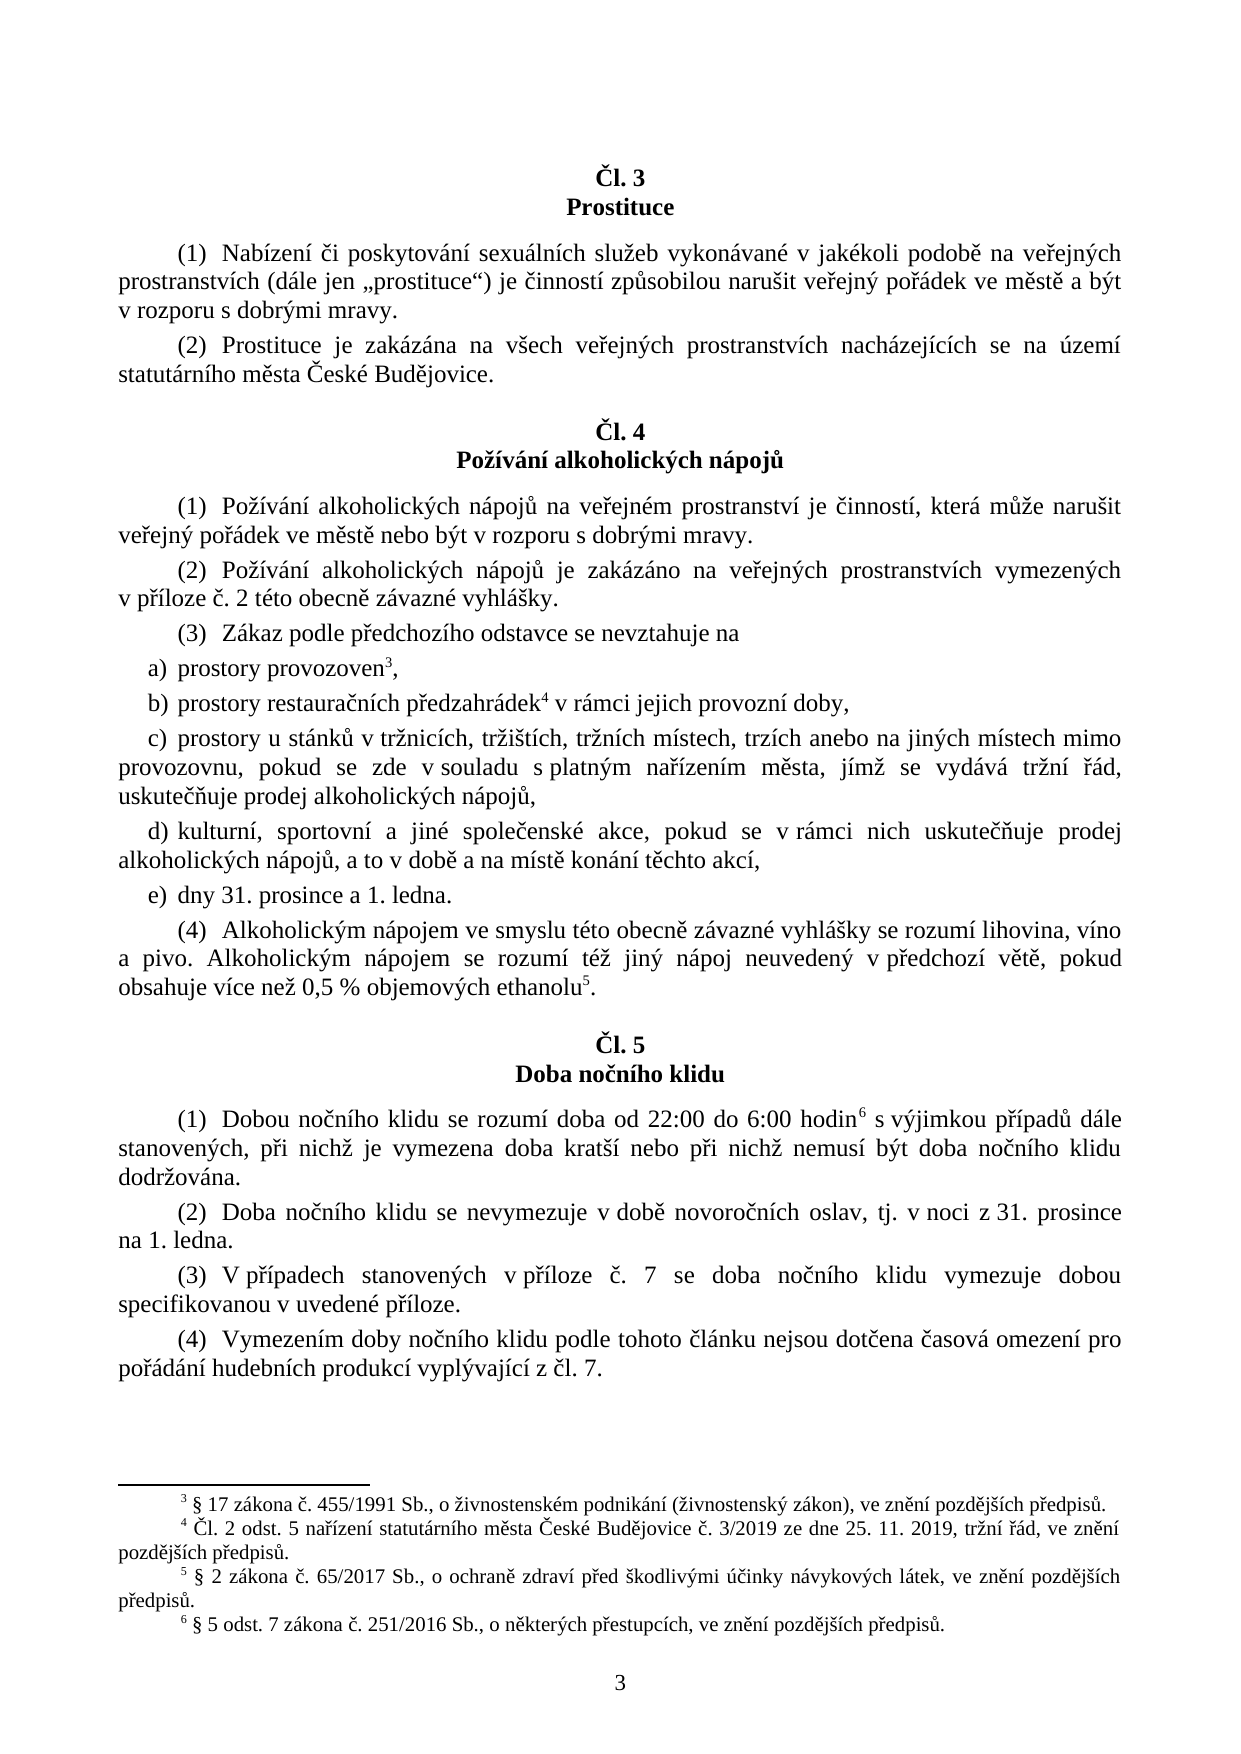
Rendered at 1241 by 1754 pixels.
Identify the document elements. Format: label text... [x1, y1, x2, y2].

list dny 31. prosince a 1. ledna. [118, 880, 1122, 908]
text Čl. 3 Prostituce [118, 163, 1122, 221]
list Vymezením doby nočního klidu podle tohoto článku nejsou dotčena časová omezení pro pořádání hudebních produkcí vyplývající z čl. 7. [118, 1324, 1122, 1382]
list Požívání alkoholických nápojů na veřejném prostranství je činností, která může narušit veřejný pořádek ve městě nebo být v rozporu s dobrými mravy. [118, 491, 1122, 548]
list prostory provozoven, [118, 653, 1122, 682]
list Alkoholickým nápojem ve smyslu této obecně závazné vyhlášky se rozumí lihovina, víno a pivo. Alkoholickým nápojem se rozumí též jiný nápoj neuvedený v předchozí větě, pokud obsahuje více než 0,5 % objemových ethanolu. [118, 915, 1122, 1001]
text Čl. 5 Doba nočního klidu [118, 1030, 1122, 1088]
list Nabízení či poskytování sexuálních služeb vykonávané v jakékoli podobě na veřejných prostranstvích (dále jen „prostituce“) je činností způsobilou narušit veřejný pořádek ve městě a být v rozporu s dobrými mravy. [118, 238, 1122, 324]
list Prostituce je zakázána na všech veřejných prostranstvích nacházejících se na území statutárního města České Budějovice. [118, 330, 1122, 388]
list kulturní, sportovní a jiné společenské akce, pokud se v rámci nich uskutečňuje prodej alkoholických nápojů, a to v době a na místě konání těchto akcí, [118, 816, 1122, 873]
list prostory u stánků v tržnicích, tržištích, tržních místech, trzích anebo na jiných místech mimo provozovnu, pokud se zde v souladu s platným nařízením města, jímž se vydává tržní řád, uskutečňuje prodej alkoholických nápojů, [118, 723, 1122, 810]
list Zákaz podle předchozího odstavce se nevztahuje na [118, 618, 1122, 647]
list Dobou nočního klidu se rozumí doba od 22:00 do 6:00 hodin s výjimkou případů dále stanovených, při nichž je vymezena doba kratší nebo při nichž nemusí být doba nočního klidu dodržována. [118, 1104, 1122, 1191]
list prostory restauračních předzahrádek v rámci jejich provozní doby, [118, 688, 1122, 717]
list Doba nočního klidu se nevymezuje v době novoročních oslav, tj. v noci z 31. prosince na 1. ledna. [118, 1197, 1122, 1254]
list V případech stanovených v příloze č. 7 se doba nočního klidu vymezuje dobou specifikovanou v uvedené příloze. [118, 1261, 1122, 1318]
list Požívání alkoholických nápojů je zakázáno na veřejných prostranstvích vymezených v příloze č. 2 této obecně závazné vyhlášky. [118, 555, 1122, 612]
text Čl. 4 Požívání alkoholických nápojů [118, 417, 1122, 474]
